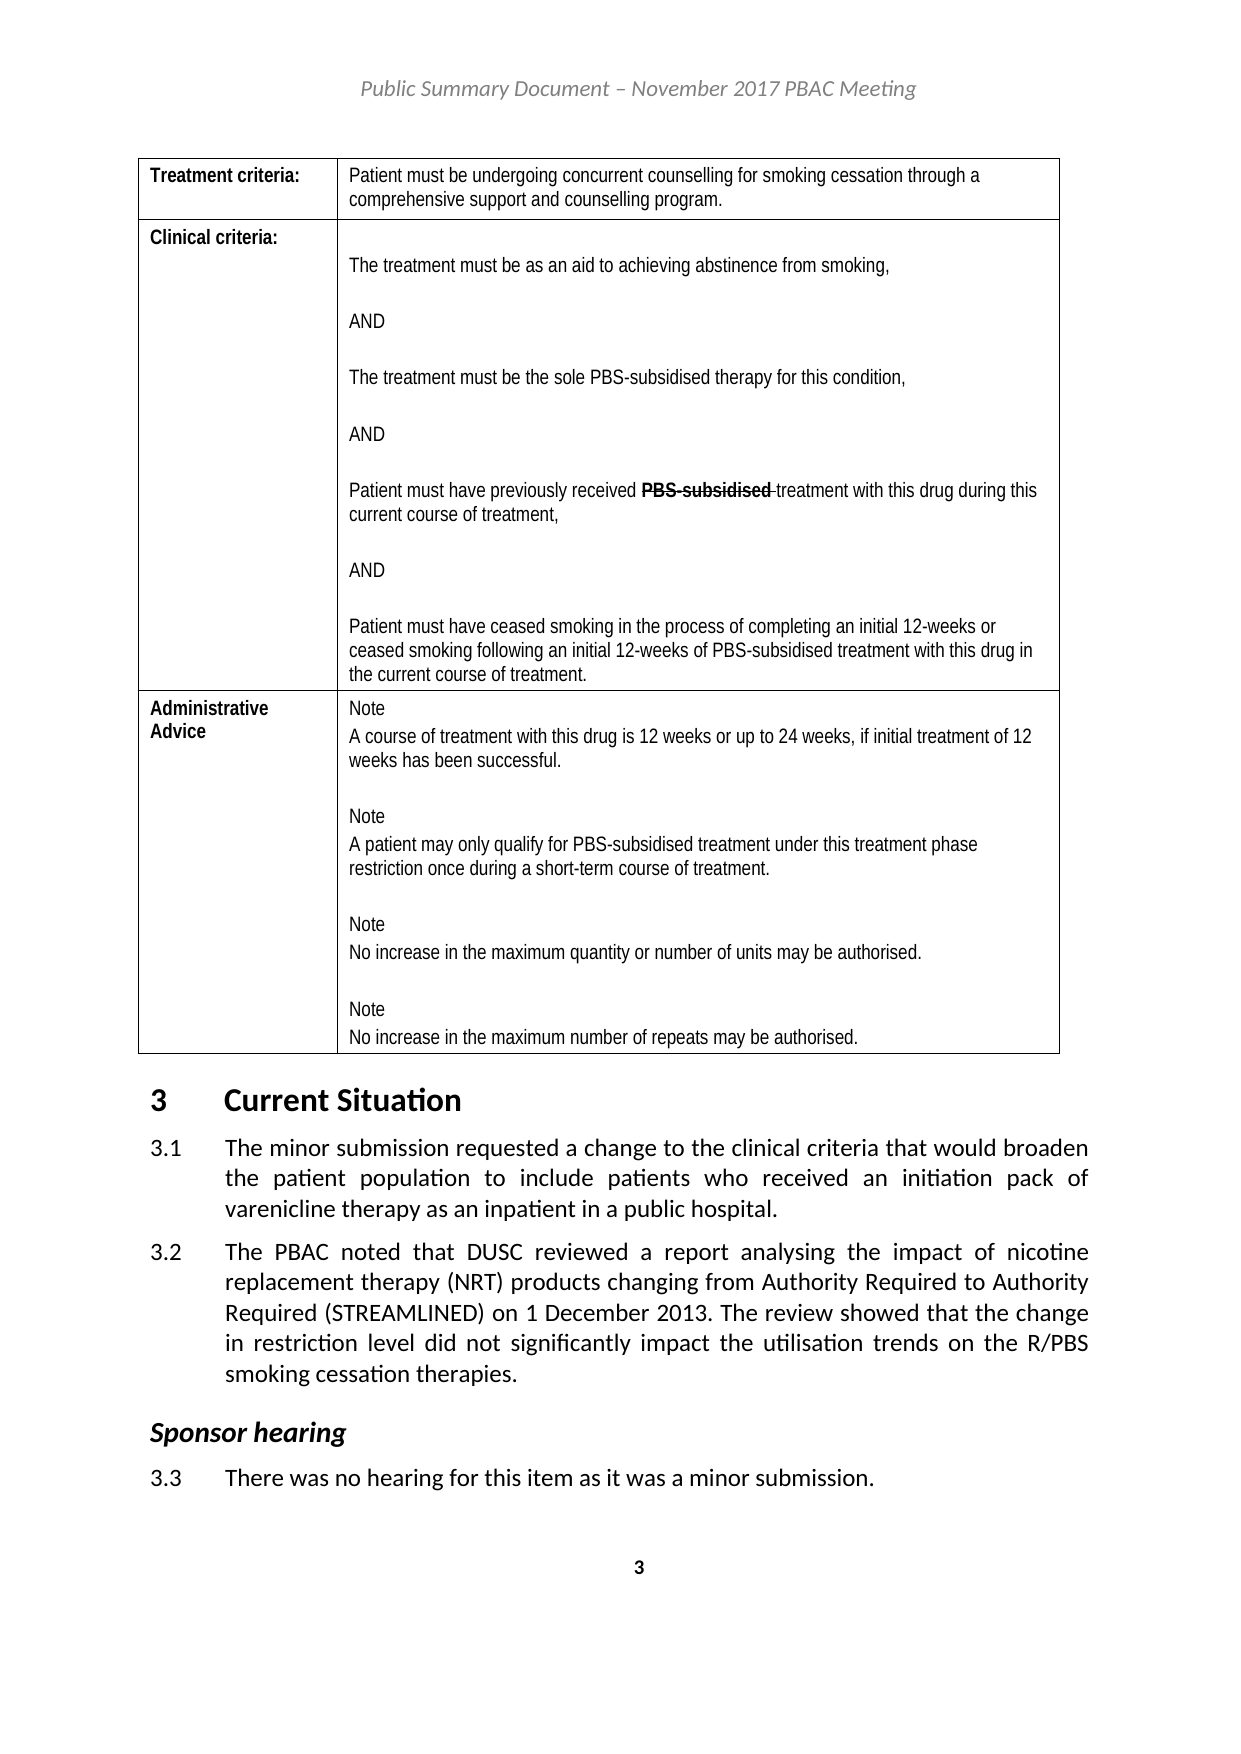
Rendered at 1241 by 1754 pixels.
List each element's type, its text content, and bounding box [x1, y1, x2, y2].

list The PBAC noted that DUSC reviewed a report analysing the impact of nicotine replacement therapy (NRT) products changing from Authority Required to Authority Required (STREAMLINED) on 1 December 2013. The review showed that the change in restriction level did not significantly impact the utilisation trends on the R/PBS smoking cessation therapies. [150, 1236, 1090, 1389]
subtitle Current Situation [150, 1079, 1090, 1119]
table_cell Patient must be undergoing concurrent counselling for smoking cessation through a comprehensive support and counselling program. [338, 159, 1059, 219]
table_cell Treatment criteria: [139, 159, 337, 219]
list The minor submission requested a change to the clinical criteria that would broaden the patient population to include patients who received an initiation pack of varenicline therapy as an inpatient in a public hospital. [150, 1132, 1090, 1223]
subtitle Sponsor hearing [150, 1414, 1090, 1449]
table_cell The treatment must be as an aid to achieving abstinence from smoking, AND The treatment must be the sole PBS-subsidised therapy for this condition, AND Patient must have previously received PBS-subsidised treatment with this drug during this current course of treatment, AND Patient must have ceased smoking in the process of completing an initial 12-weeks or ceased smoking following an initial 12-weeks of PBS-subsidised treatment with this drug in the current course of treatment. [338, 220, 1059, 690]
list There was no hearing for this item as it was a minor submission. [150, 1462, 1090, 1492]
table_cell Administrative Advice [139, 691, 337, 1053]
table_cell Clinical criteria: [139, 220, 337, 690]
table_cell Note A course of treatment with this drug is 12 weeks or up to 24 weeks, if initial treatment of 12 weeks has been successful. Note A patient may only qualify for PBS-subsidised treatment under this treatment phase restriction once during a short-term course of treatment. Note No increase in the maximum quantity or number of units may be authorised. Note No increase in the maximum number of repeats may be authorised. [338, 691, 1059, 1053]
